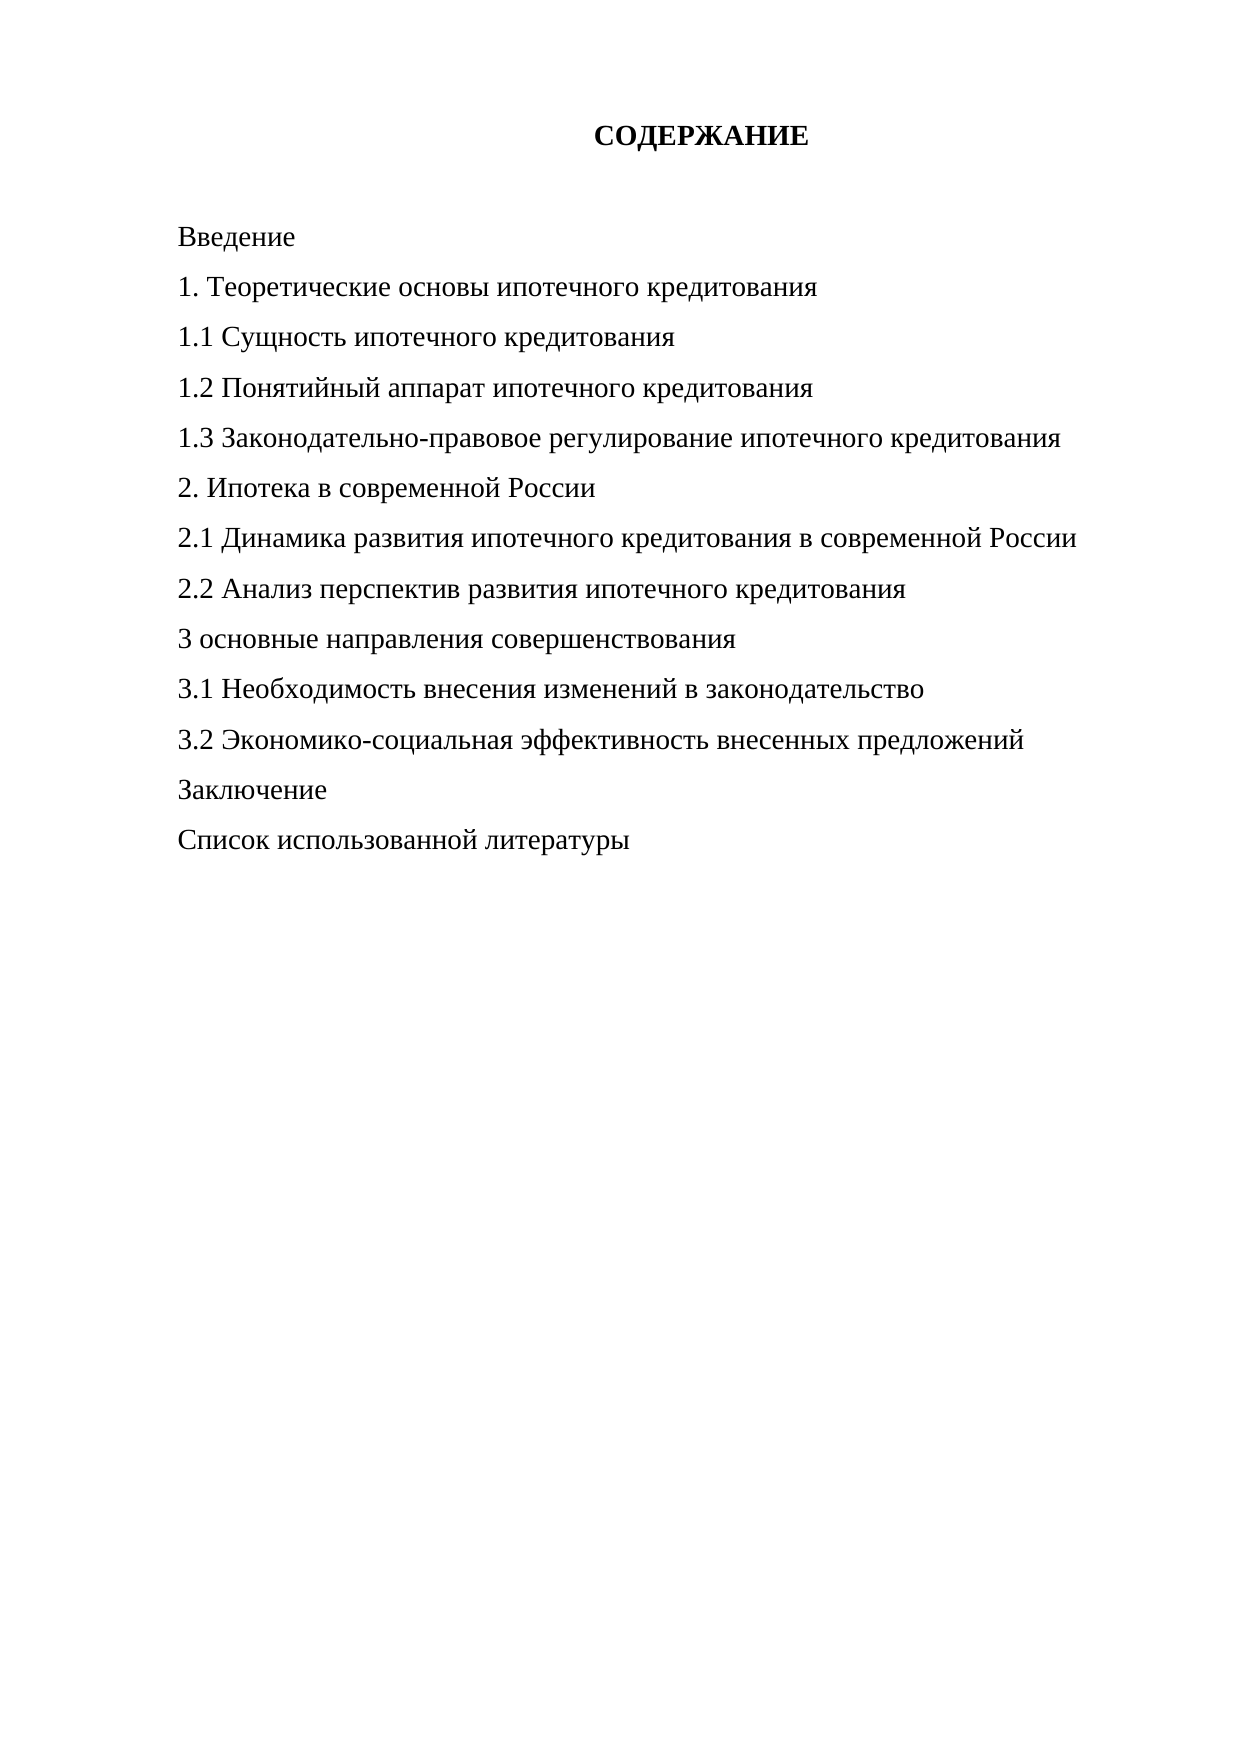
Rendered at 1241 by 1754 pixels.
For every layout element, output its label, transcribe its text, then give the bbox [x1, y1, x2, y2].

text 1.3 Законодательно-правовое регулирование ипотечного кредитования [177, 420, 1152, 453]
text 1. Теоретические основы ипотечного кредитования [177, 269, 1152, 303]
text 1.1 Сущность ипотечного кредитования [177, 319, 1152, 353]
text Введение [177, 219, 1152, 252]
text 3 основные направления совершенствования [177, 621, 1152, 655]
text 3.2 Экономико-социальная эффективность внесенных предложений [177, 722, 1152, 755]
text 1.2 Понятийный аппарат ипотечного кредитования [177, 370, 1152, 403]
text СОДЕРЖАНИЕ [177, 118, 1152, 152]
text Список использованной литературы [177, 822, 1152, 856]
text 2.1 Динамика развития ипотечного кредитования в современной России [177, 521, 1152, 554]
text 2. Ипотека в современной России [177, 470, 1152, 504]
text Заключение [177, 772, 1152, 806]
text 3.1 Необходимость внесения изменений в законодательство [177, 672, 1152, 705]
text 2.2 Анализ перспектив развития ипотечного кредитования [177, 571, 1152, 604]
